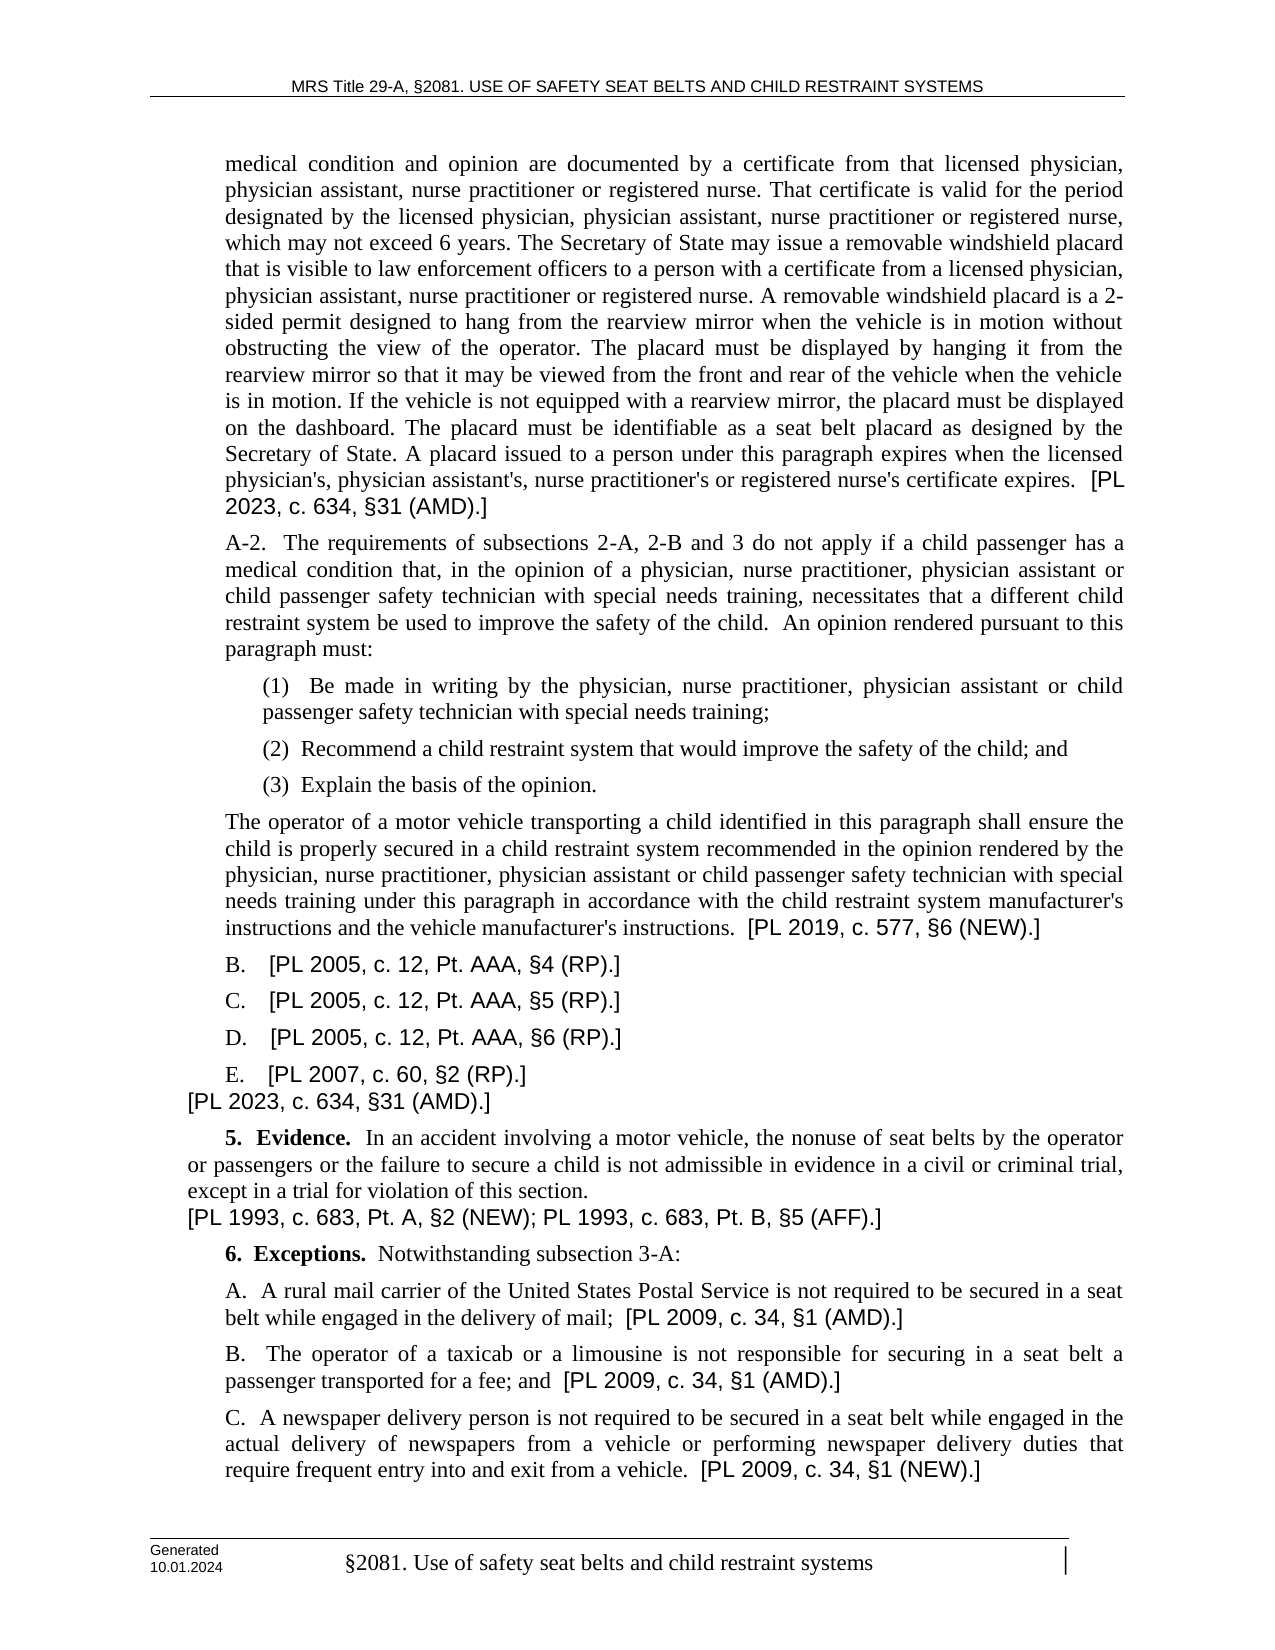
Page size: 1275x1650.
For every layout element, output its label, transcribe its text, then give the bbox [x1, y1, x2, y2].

text B. The operator of a taxicab or a limousine is not responsible for securing in a seat belt a passenger transported for a fee; and [PL 2009, c. 34, §1 (AMD).] [225, 1340, 1125, 1393]
text 6. Exceptions. Notwithstanding subsection 3‑A: [187, 1240, 1125, 1267]
text B. [PL 2005, c. 12, Pt. AAA, §4 (RP).] [225, 951, 1125, 977]
text 5. Evidence. In an accident involving a motor vehicle, the nonuse of seat belts by the operator or passengers or the failure to secure a child is not admissible in evidence in a civil or criminal trial, except in a trial for violation of this section. [187, 1124, 1125, 1203]
text [PL 2023, c. 634, §31 (AMD).] [187, 1088, 1125, 1114]
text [225, 150, 1125, 519]
text C. A newspaper delivery person is not required to be secured in a seat belt while engaged in the actual delivery of newspapers from a vehicle or performing newspaper delivery duties that require frequent entry into and exit from a vehicle. [PL 2009, c. 34, §1 (NEW).] [225, 1403, 1125, 1483]
text (2) Recommend a child restraint system that would improve the safety of the child; and [262, 735, 1125, 761]
text A. A rural mail carrier of the United States Postal Service is not required to be secured in a seat belt while engaged in the delivery of mail; [PL 2009, c. 34, §1 (AMD).] [225, 1277, 1125, 1330]
text C. [PL 2005, c. 12, Pt. AAA, §5 (RP).] [225, 987, 1125, 1014]
text D. [PL 2005, c. 12, Pt. AAA, §6 (RP).] [225, 1024, 1125, 1051]
text The operator of a motor vehicle transporting a child identified in this paragraph shall ensure the child is properly secured in a child restraint system recommended in the opinion rendered by the physician, nurse practitioner, physician assistant or child passenger safety technician with special needs training under this paragraph in accordance with the child restraint system manufacturer's instructions and the vehicle manufacturer's instructions. [PL 2019, c. 577, §6 (NEW).] [225, 808, 1125, 940]
text (1) Be made in writing by the physician, nurse practitioner, physician assistant or child passenger safety technician with special needs training; [262, 672, 1125, 724]
text [PL 1993, c. 683, Pt. A, §2 (NEW); PL 1993, c. 683, Pt. B, §5 (AFF).] [187, 1203, 1125, 1230]
text (3) Explain the basis of the opinion. [262, 772, 1125, 798]
text A-2. The requirements of subsections 2‑A, 2‑B and 3 do not apply if a child passenger has a medical condition that, in the opinion of a physician, nurse practitioner, physician assistant or child passenger safety technician with special needs training, necessitates that a different child restraint system be used to improve the safety of the child. An opinion rendered pursuant to this paragraph must: [225, 529, 1125, 661]
text E. [PL 2007, c. 60, §2 (RP).] [225, 1061, 1125, 1088]
